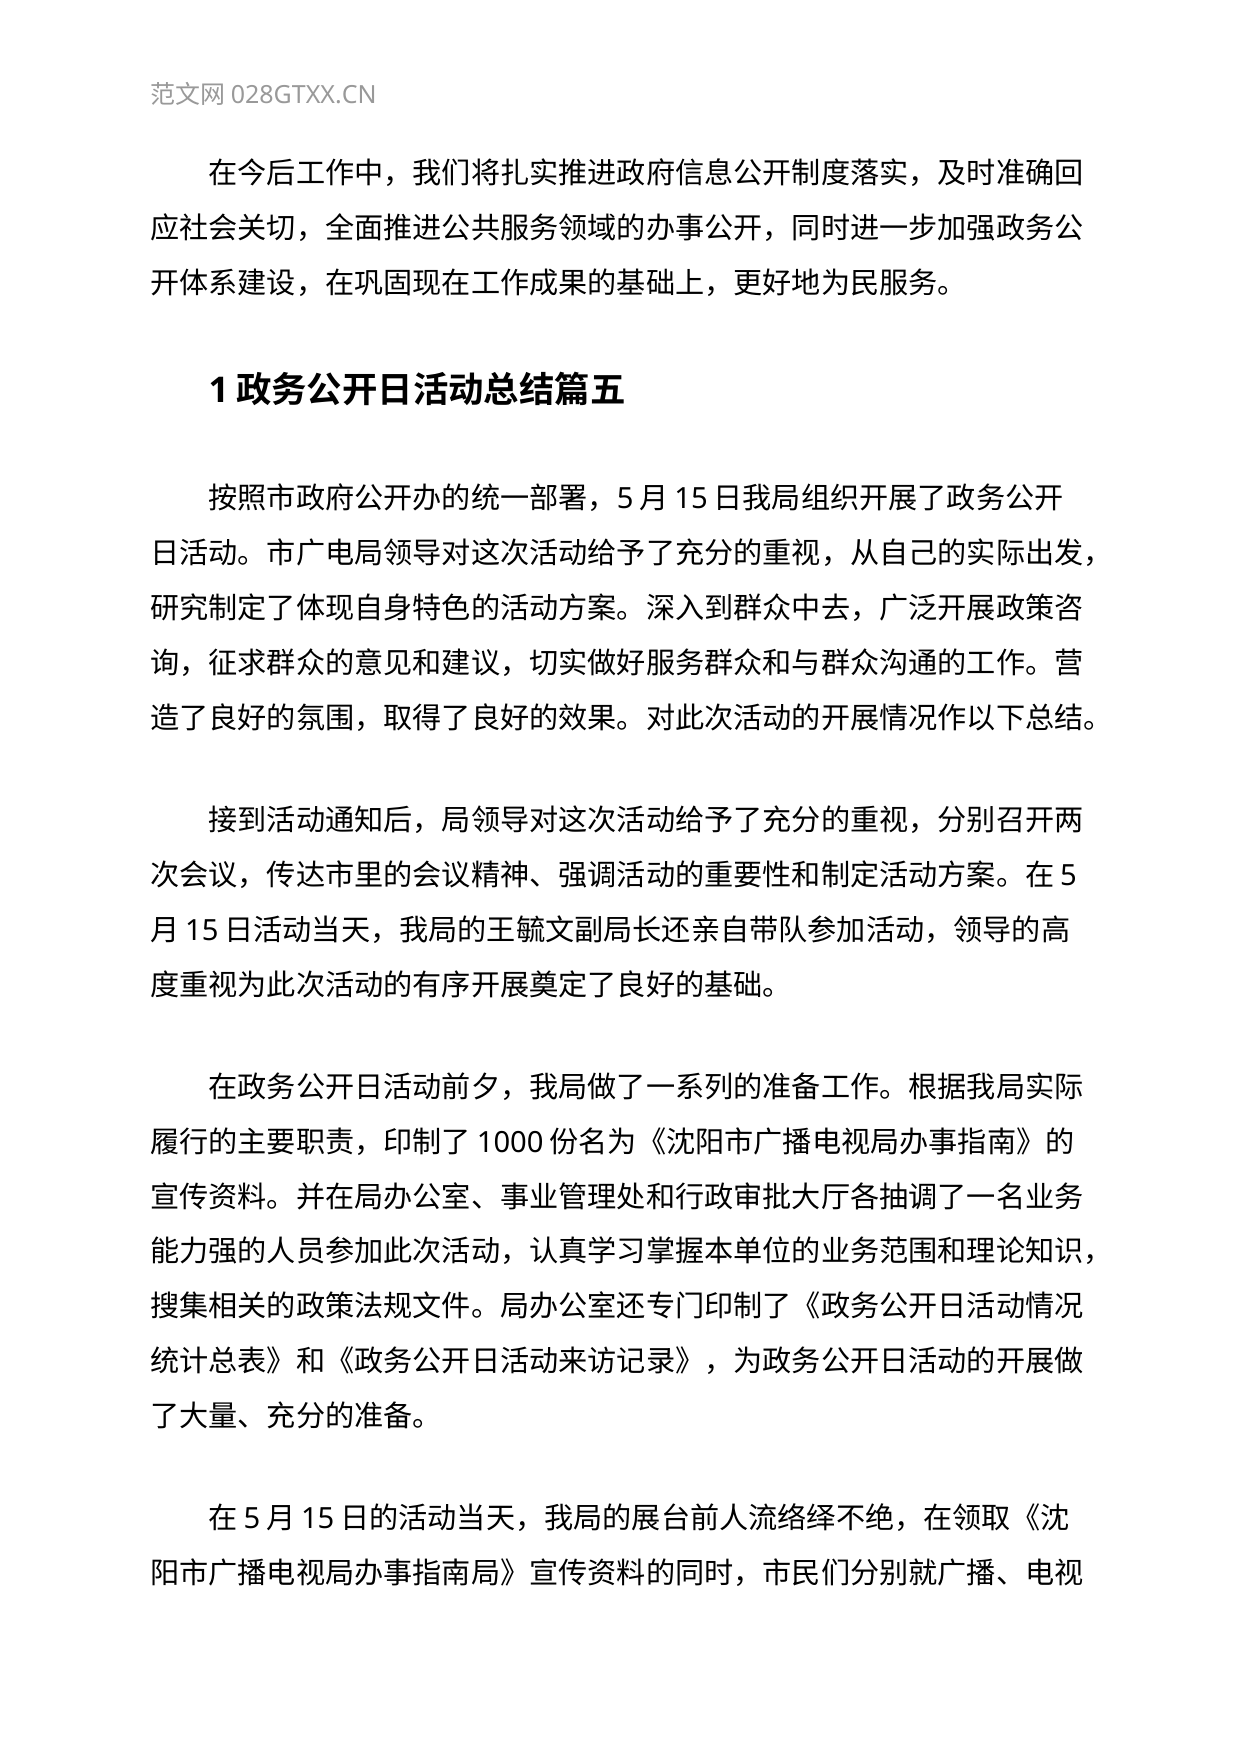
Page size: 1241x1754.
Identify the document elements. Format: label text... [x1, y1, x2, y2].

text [150, 1494, 1090, 1592]
text 在今后工作中，我们将扎实推进政府信息公开制度落实，及时准确回应社会关切，全面推进公共服务领域的办事公开，同时进一步加强政务公开体系建设，在巩固现在工作成果的基础上，更好地为民服务。 [150, 150, 1090, 302]
text 1政务公开日活动总结篇五 [150, 362, 1090, 413]
text 在政务公开日活动前夕，我局做了一系列的准备工作。根据我局实际履行的主要职责，印制了1000份名为《沈阳市广播电视局办事指南》的宣传资料。并在局办公室、事业管理处和行政审批大厅各抽调了一名业务能力强的人员参加此次活动，认真学习掌握本单位的业务范围和理论知识，搜集相关的政策法规文件。局办公室还专门印制了《政务公开日活动情况统计总表》和《政务公开日活动来访记录》，为政务公开日活动的开展做了大量、充分的准备。 [150, 1063, 1090, 1435]
text 按照市政府公开办的统一部署，5月15日我局组织开展了政务公开日活动。市广电局领导对这次活动给予了充分的重视，从自己的实际出发，研究制定了体现自身特色的活动方案。深入到群众中去，广泛开展政策咨询，征求群众的意见和建议，切实做好服务群众和与群众沟通的工作。营造了良好的氛围，取得了良好的效果。对此次活动的开展情况作以下总结。 [150, 475, 1090, 737]
text 接到活动通知后，局领导对这次活动给予了充分的重视，分别召开两次会议，传达市里的会议精神、强调活动的重要性和制定活动方案。在5月15日活动当天，我局的王毓文副局长还亲自带队参加活动，领导的高度重视为此次活动的有序开展奠定了良好的基础。 [150, 797, 1090, 1004]
